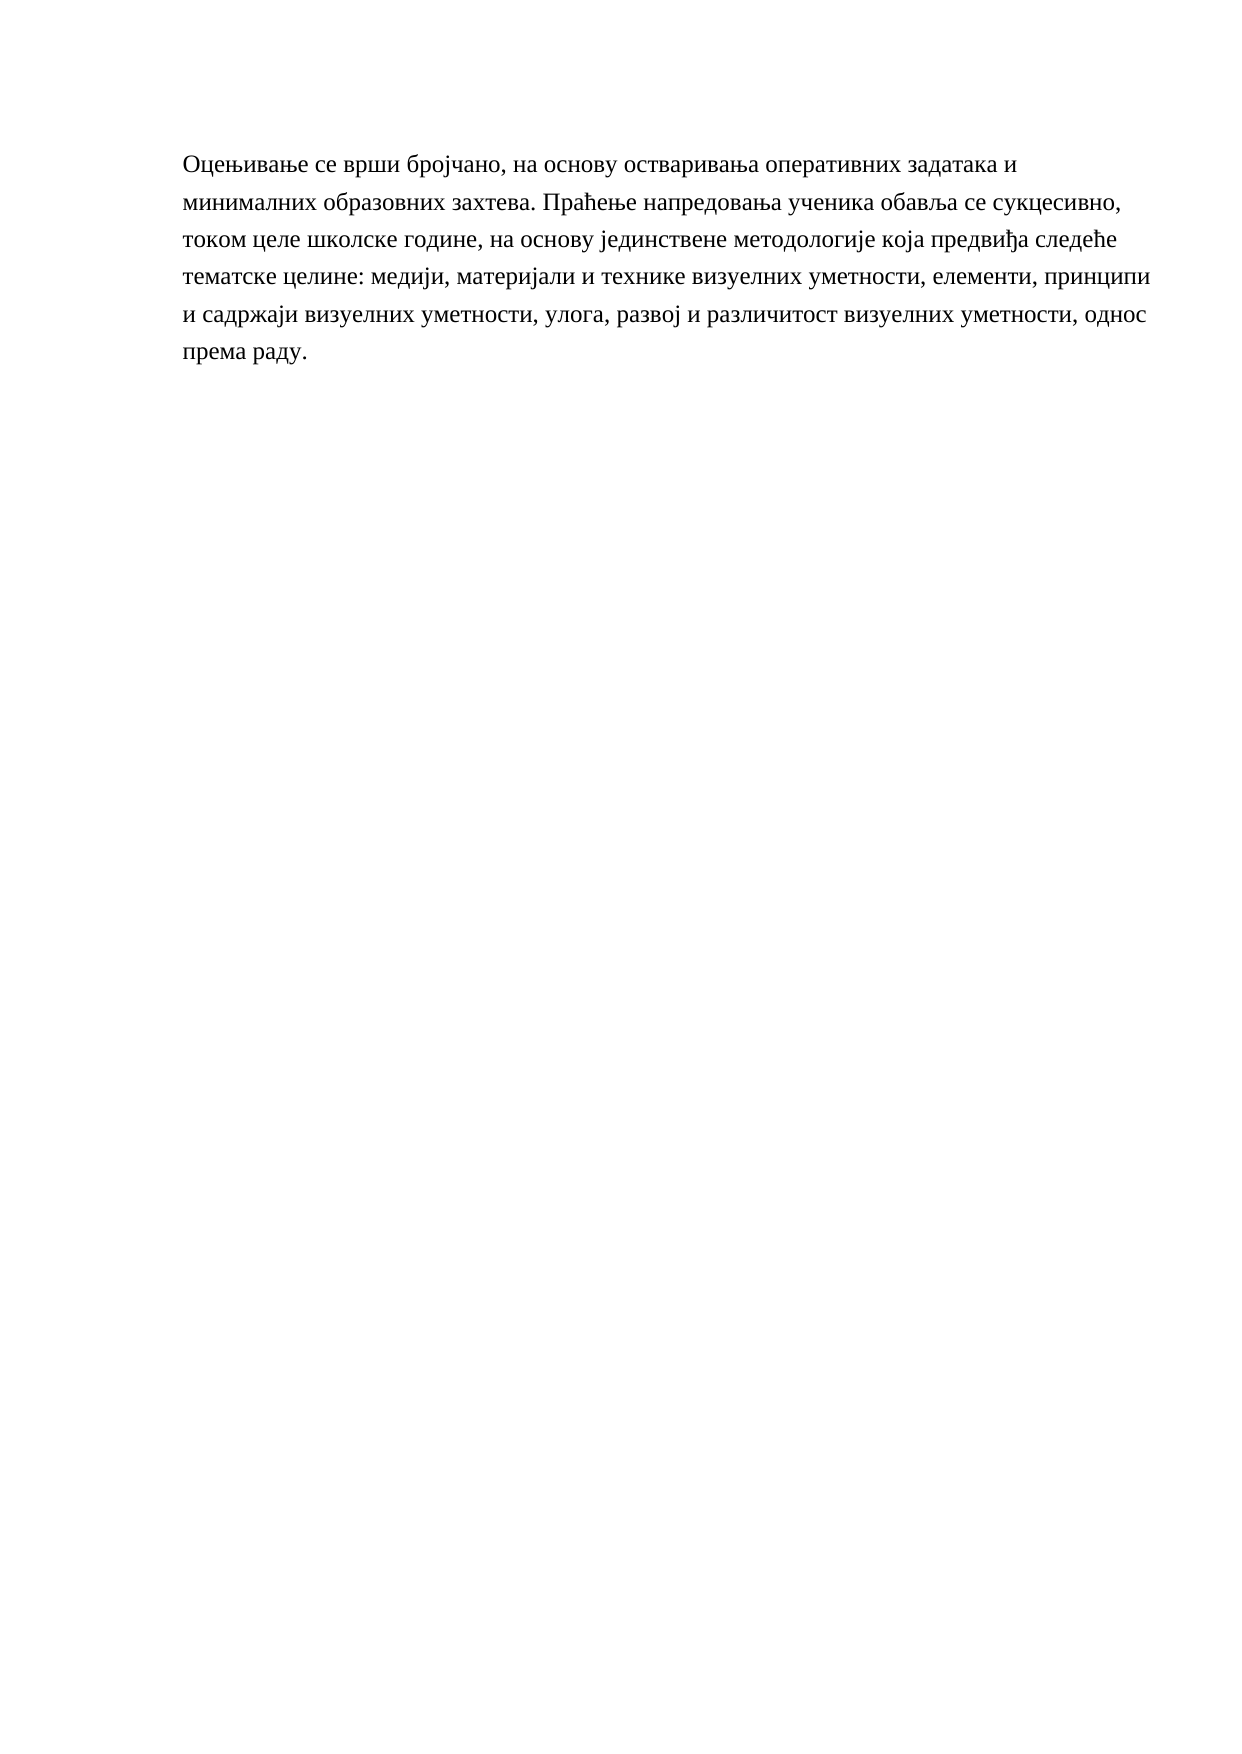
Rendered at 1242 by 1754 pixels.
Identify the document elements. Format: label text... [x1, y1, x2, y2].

text Оцењивање се врши бројчано, на основу остваривања оперативних задатака и минималних образовних захтева. Праћење напредовања ученика обавља се сукцесивно, током целе школске године, на основу јединствене методологије која предвиђа следеће тематске целине: медији, материјали и технике визуелних уметности, елементи, принципи и садржаји визуелних уметности, улога, развој и различитост визуелних уметности, однос према раду. [182, 149, 1152, 365]
